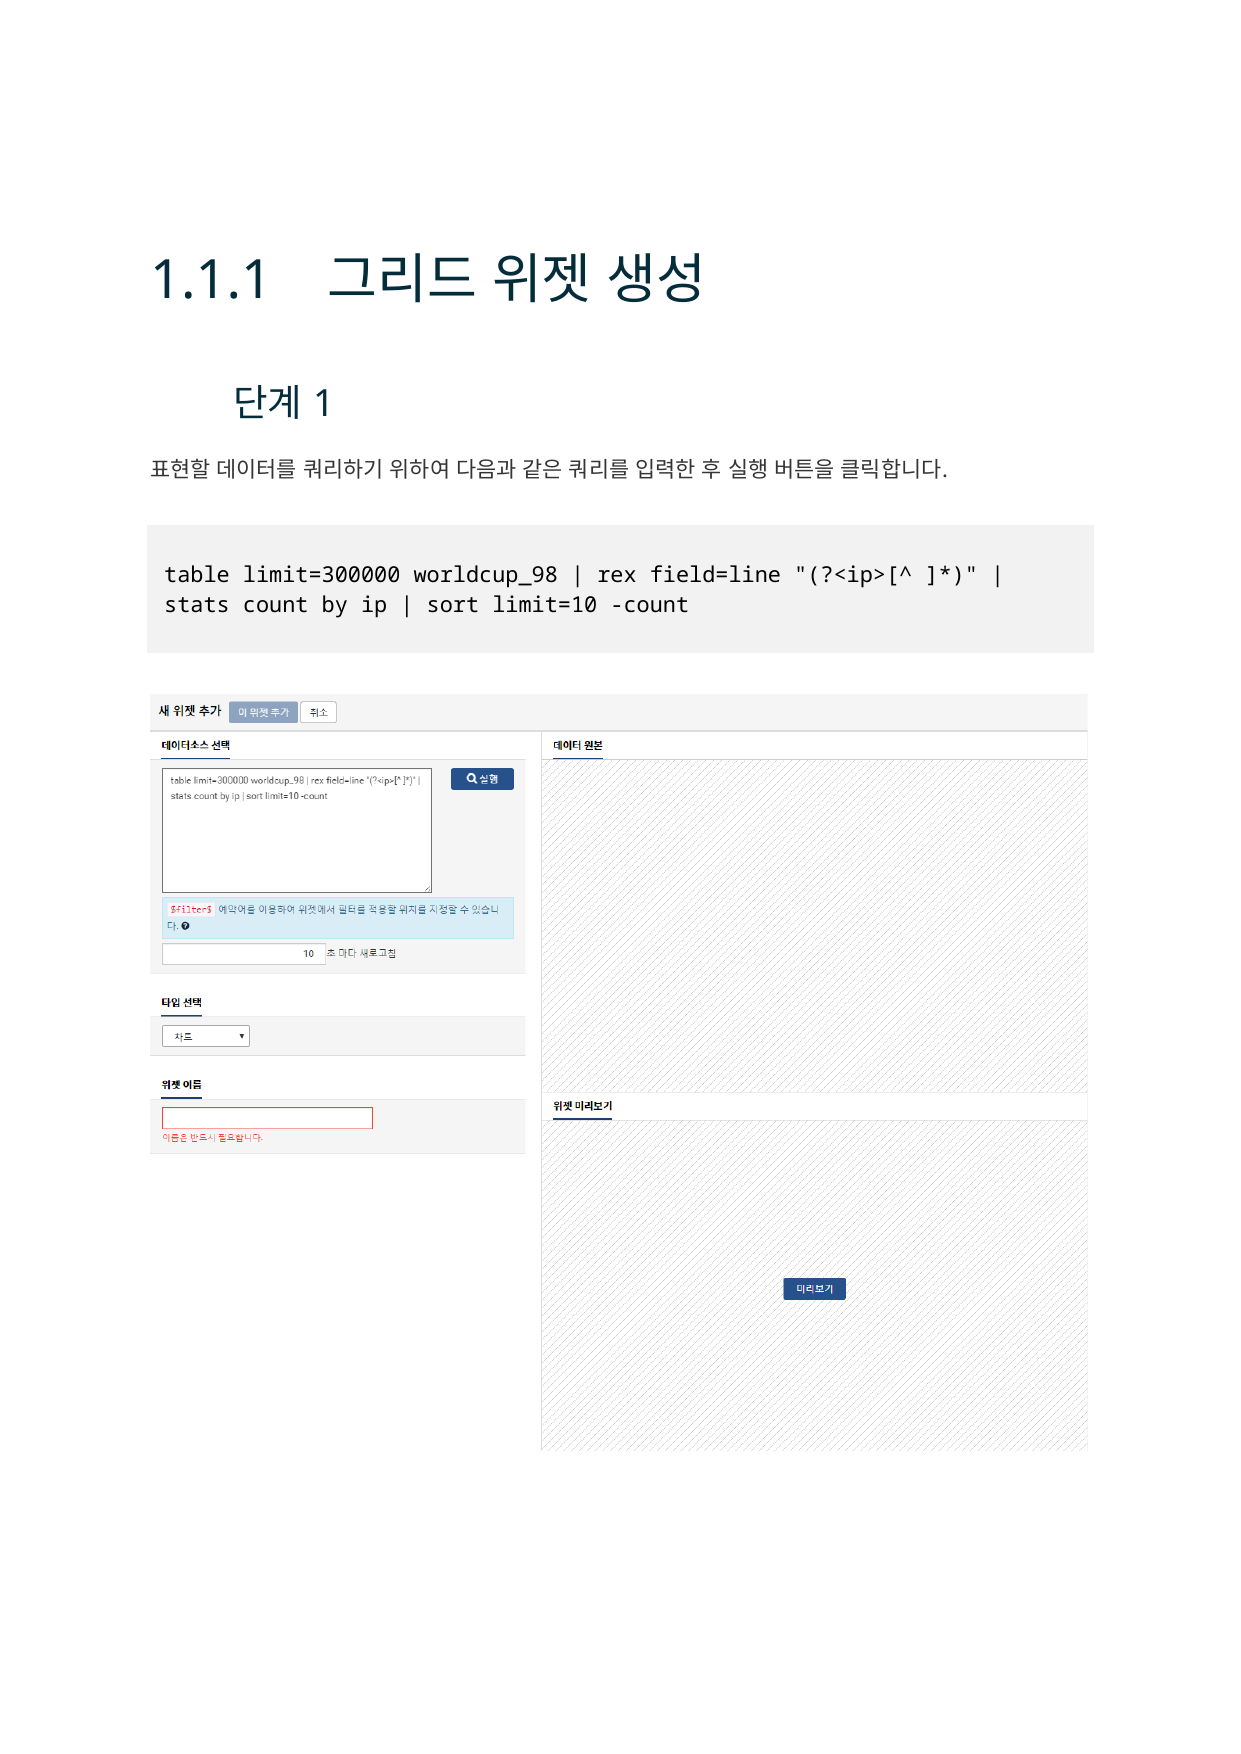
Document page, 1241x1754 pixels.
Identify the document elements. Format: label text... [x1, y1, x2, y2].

subtitle 단계 1 [150, 372, 1090, 427]
picture [150, 694, 1088, 1451]
text 표현할 데이터를 쿼리하기 위하여 다음과 같은 쿼리를 입력한 후 실행 버튼을 클릭합니다. [150, 452, 1090, 484]
subtitle 그리드 위젯 생성 [150, 236, 1090, 314]
text table limit=300000 worldcup_98 | rex field=line "(?<ip>[^ ]*)" | stats count by ip | sort limit=10 -count [148, 526, 1093, 652]
